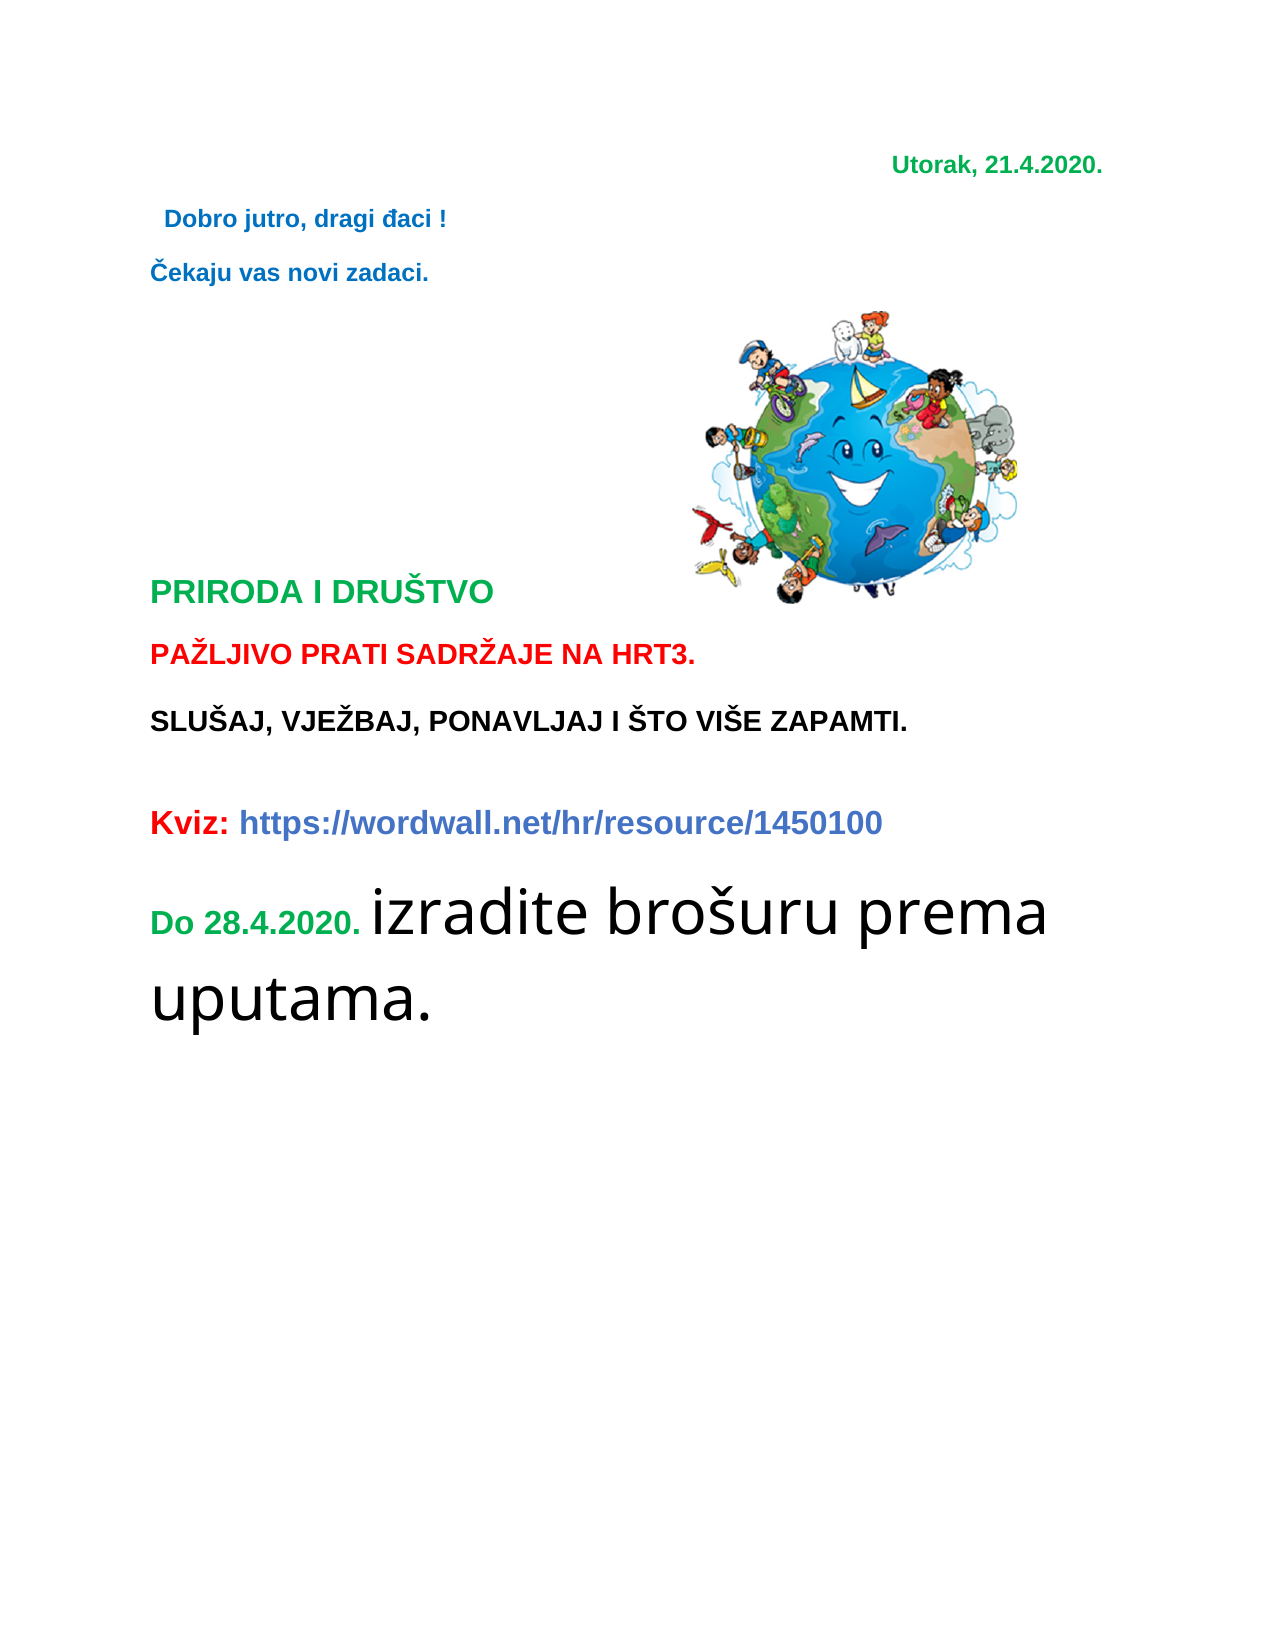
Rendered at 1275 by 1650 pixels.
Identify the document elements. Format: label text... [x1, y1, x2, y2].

text Dobro jutro, dragi đaci ! [150, 204, 1125, 233]
text Utorak, 21.4.2020. [150, 150, 1125, 179]
text Do 28.4.2020. izradite brošuru prema uputama. [150, 868, 1125, 1038]
picture [692, 311, 1018, 604]
text Kviz: https://wordwall.net/hr/resource/1450100 [150, 803, 1125, 841]
text SLUŠAJ, VJEŽBAJ, PONAVLJAJ I ŠTO VIŠE ZAPAMTI. [150, 704, 1125, 738]
text PAŽLJIVO PRATI SADRŽAJE NA HRT3. [150, 637, 1125, 671]
text Čekaju vas novi zadaci. [150, 258, 1125, 286]
